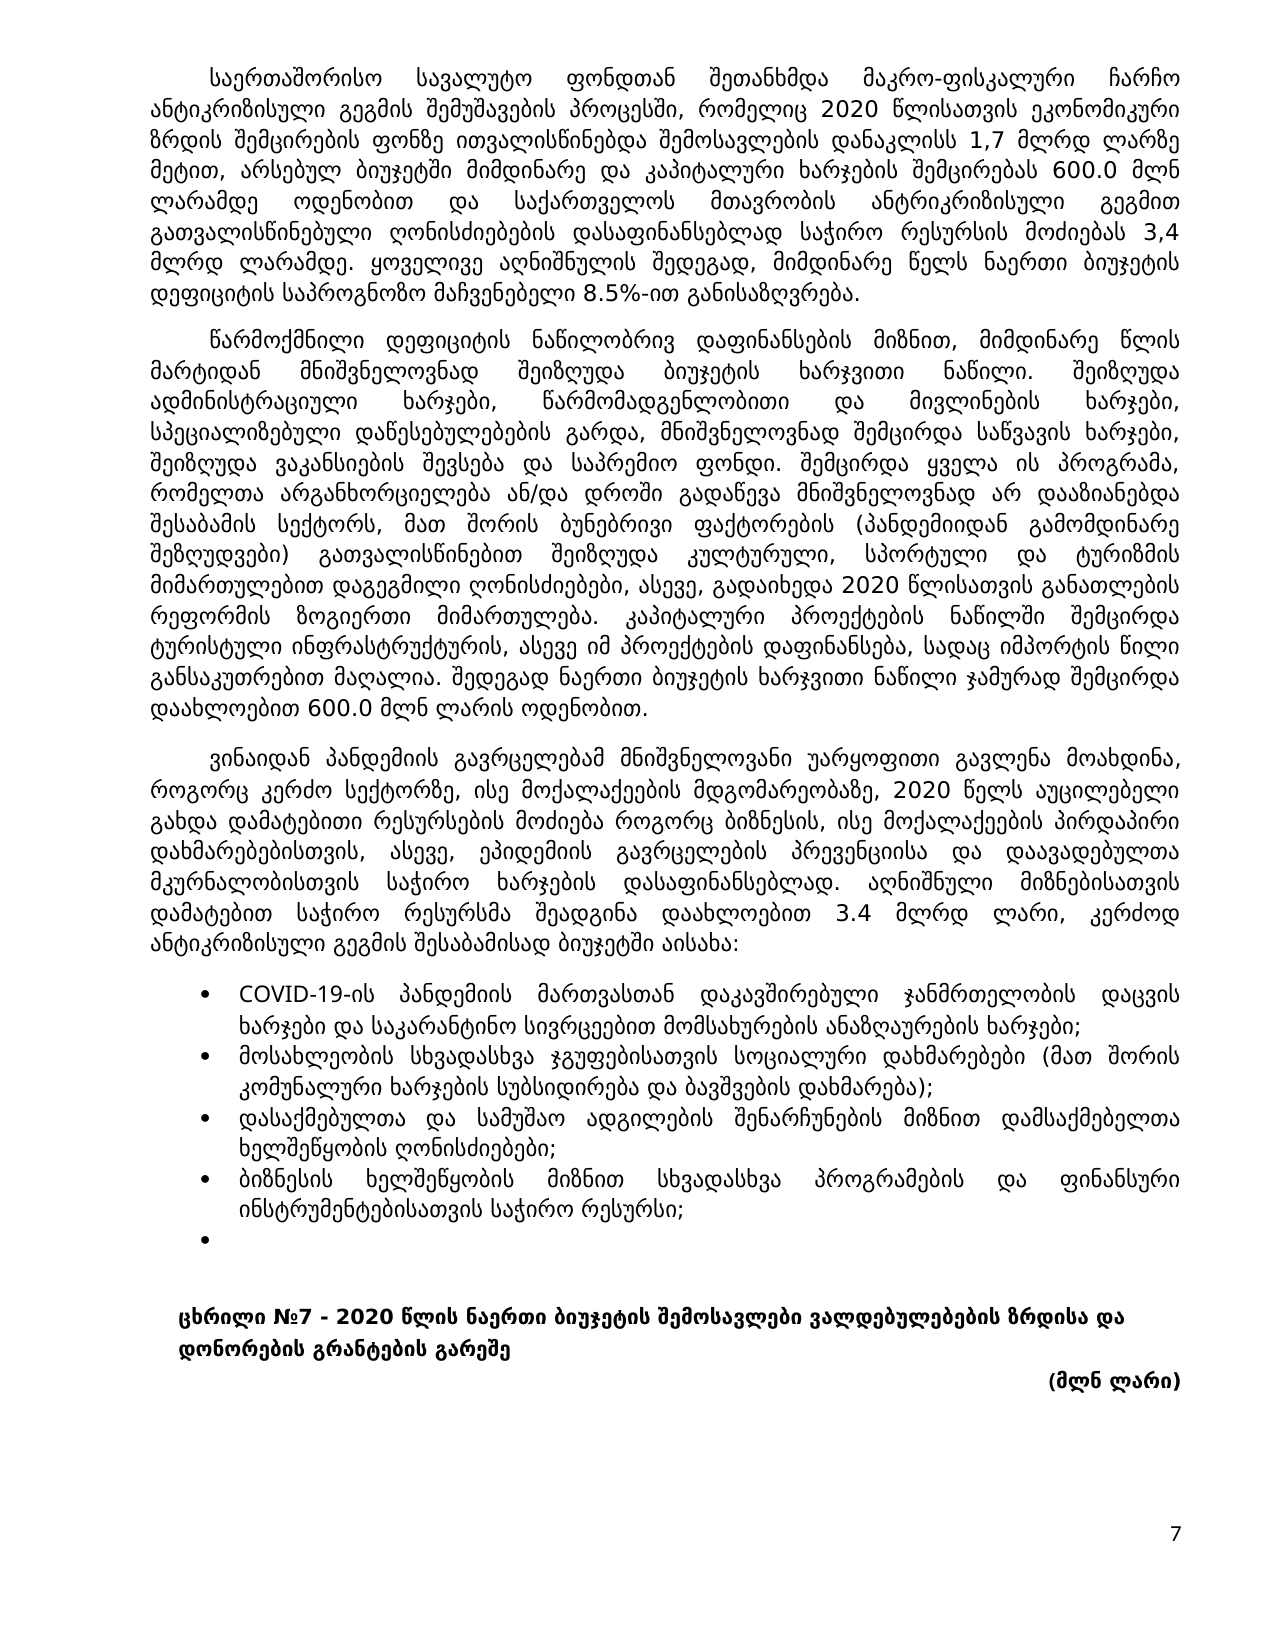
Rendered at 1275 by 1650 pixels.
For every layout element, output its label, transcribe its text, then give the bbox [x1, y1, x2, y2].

text ცხრილი №7 - 2020 წლის ნაერთი ბიუჯეტის შემოსავლები ვალდებულებების ზრდისა და დონორების გრანტების გარეშე [178, 1305, 1181, 1362]
list დასაქმებულთა და სამუშაო ადგილების შენარჩუნების მიზნით დამსაქმებელთა ხელშეწყობის ღონისძიებები; [201, 1105, 1181, 1162]
text საერთაშორისო სავალუტო ფონდთან შეთანხმდა მაკრო-ფისკალური ჩარჩო ანტიკრიზისული გეგმის შემუშავების პროცესში, რომელიც 2020 წლისათვის ეკონომიკური ზრდის შემცირების ფონზე ითვალისწინებდა შემოსავლების დანაკლისს 1,7 მლრდ ლარზე მეტით, არსებულ ბიუჯეტში მიმდინარე და კაპიტალური ხარჯების შემცირებას 600.0 მლნ ლარამდე ოდენობით და საქართველოს მთავრობის ანტრიკრიზისული გეგმით გათვალისწინებული ღონისძიებების დასაფინანსებლად საჭირო რესურსის მოძიებას 3,4 მლრდ ლარამდე. ყოველივე აღნიშნულის შედეგად, მიმდინარე წელს ნაერთი ბიუჯეტის დეფიციტის საპროგნოზო მაჩვენებელი 8.5%-ით განისაზღვრება. [150, 66, 1181, 307]
list ბიზნესის ხელშეწყობის მიზნით სხვადასხვა პროგრამების და ფინანსური ინსტრუმენტებისათვის საჭირო რესურსი; [201, 1166, 1181, 1223]
list COVID-19-ის პანდემიის მართვასთან დაკავშირებული ჯანმრთელობის დაცვის ხარჯები და საკარანტინო სივრცეებით მომსახურების ანაზღაურების ხარჯები; [201, 978, 1181, 1039]
text წარმოქმნილი დეფიციტის ნაწილობრივ დაფინანსების მიზნით, მიმდინარე წლის მარტიდან მნიშვნელოვნად შეიზღუდა ბიუჯეტის ხარჯვითი ნაწილი. შეიზღუდა ადმინისტრაციული ხარჯები, წარმომადგენლობითი და მივლინების ხარჯები, სპეციალიზებული დაწესებულებების გარდა, მნიშვნელოვნად შემცირდა საწვავის ხარჯები, შეიზღუდა ვაკანსიების შევსება და საპრემიო ფონდი. შემცირდა ყველა ის პროგრამა, რომელთა არგანხორციელება ან/და დროში გადაწევა მნიშვნელოვნად არ დააზიანებდა შესაბამის სექტორს, მათ შორის ბუნებრივი ფაქტორების (პანდემიიდან გამომდინარე შეზღუდვები) გათვალისწინებით შეიზღუდა კულტურული, სპორტული და ტურიზმის მიმართულებით დაგეგმილი ღონისძიებები, ასევე, გადაიხედა 2020 წლისათვის განათლების რეფორმის ზოგიერთი მიმართულება. კაპიტალური პროექტების ნაწილში შემცირდა ტურისტული ინფრასტრუქტურის, ასევე იმ პროექტების დაფინანსება, სადაც იმპორტის წილი განსაკუთრებით მაღალია. შედეგად ნაერთი ბიუჯეტის ხარჯვითი ნაწილი ჯამურად შემცირდა დაახლოებით 600.0 მლნ ლარის ოდენობით. [150, 327, 1181, 721]
list მოსახლეობის სხვადასხვა ჯგუფებისათვის სოციალური დახმარებები (მათ შორის კომუნალური ხარჯების სუბსიდირება და ბავშვების დახმარება); [201, 1043, 1181, 1101]
text ვინაიდან პანდემიის გავრცელებამ მნიშვნელოვანი უარყოფითი გავლენა მოახდინა, როგორც კერძო სექტორზე, ისე მოქალაქეების მდგომარეობაზე, 2020 წელს აუცილებელი გახდა დამატებითი რესურსების მოძიება როგორც ბიზნესის, ისე მოქალაქეების პირდაპირი დახმარებებისთვის, ასევე, ეპიდემიის გავრცელების პრევენციისა და დაავადებულთა მკურნალობისთვის საჭირო ხარჯების დასაფინანსებლად. აღნიშნული მიზნებისათვის დამატებით საჭირო რესურსმა შეადგინა დაახლოებით 3.4 მლრდ ლარი, კერძოდ ანტიკრიზისული გეგმის შესაბამისად ბიუჯეტში აისახა: [150, 742, 1181, 957]
text (მლნ ლარი) [178, 1366, 1181, 1395]
